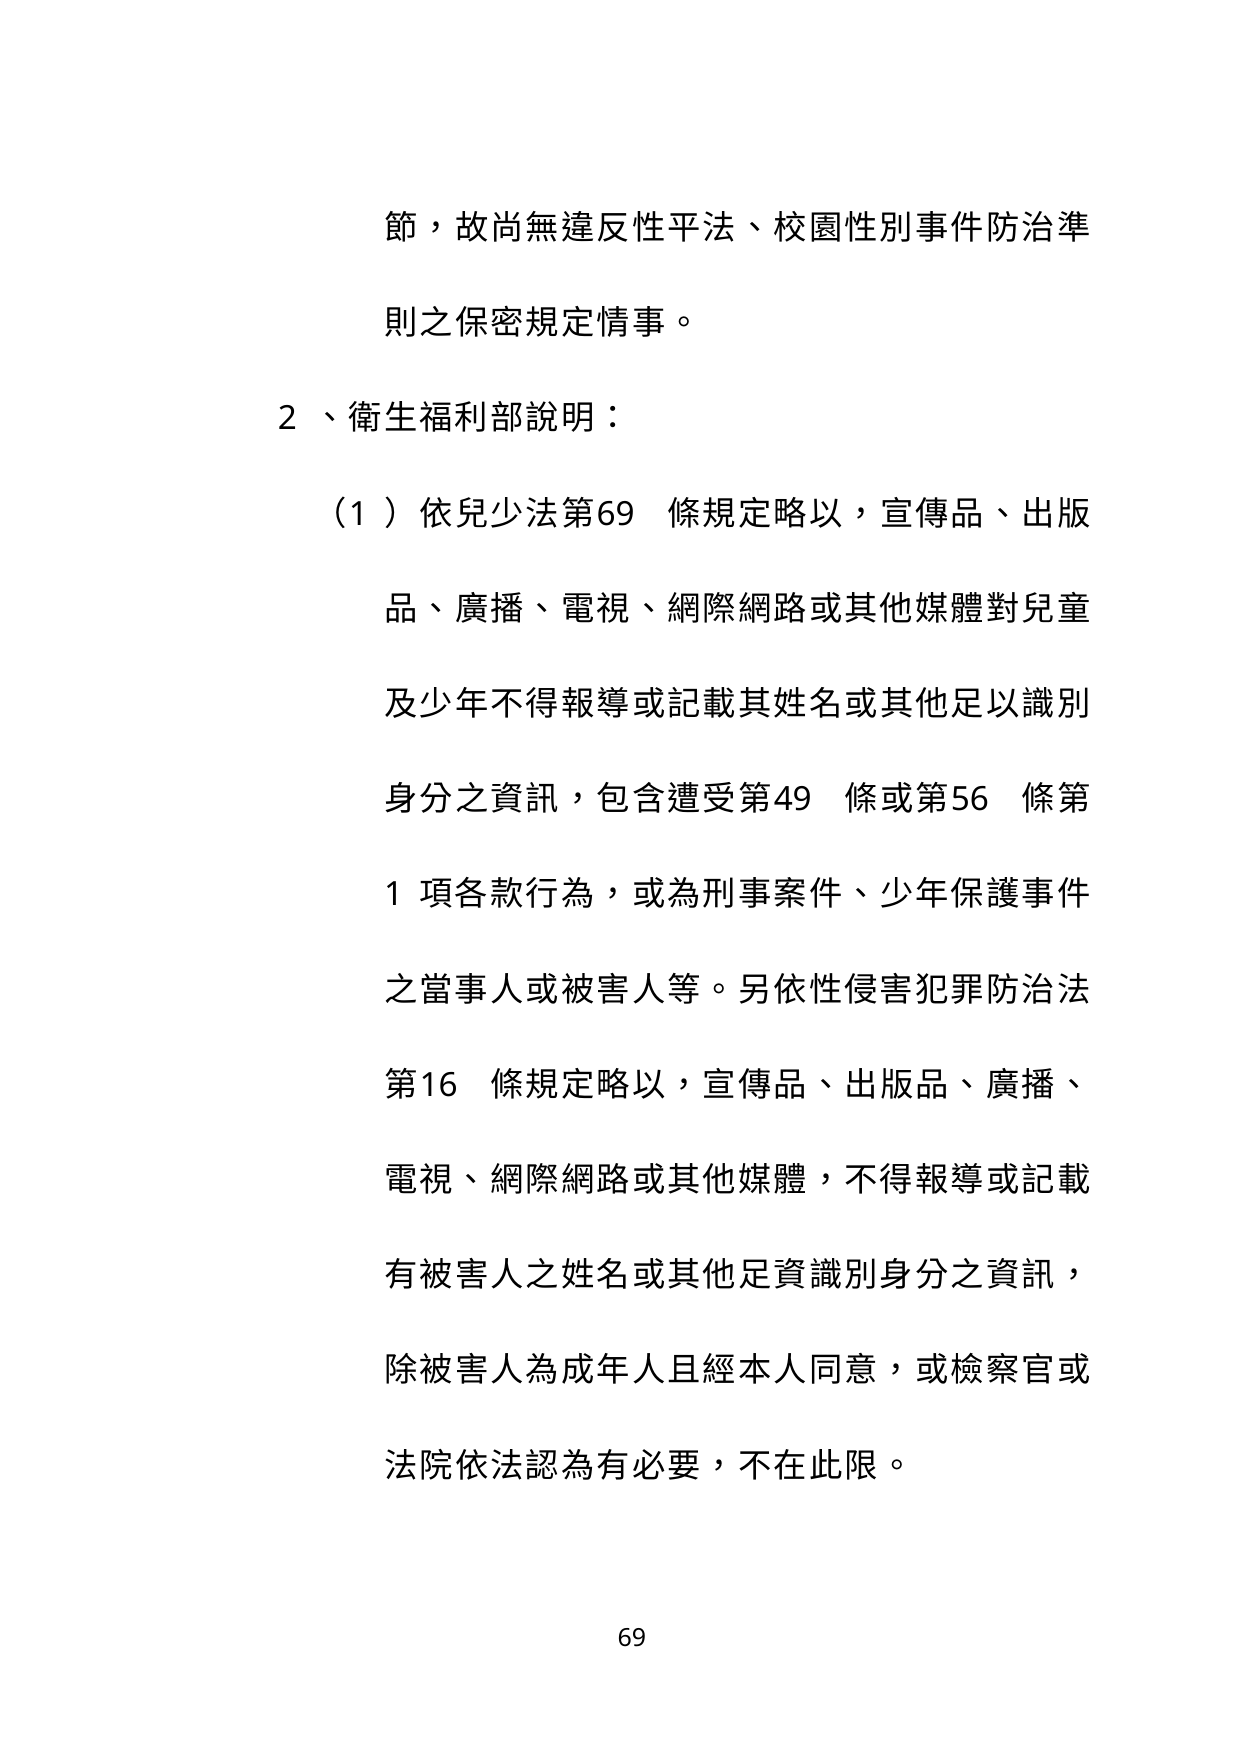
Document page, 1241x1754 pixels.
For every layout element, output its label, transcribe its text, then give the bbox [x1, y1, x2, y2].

subtitle 依兒少法第69條規定略以，宣傳品、出版品、廣播、電視、網際網路或其他媒體對兒童及少年不得報導或記載其姓名或其他足以識別身分之資訊，包含遭受第49條或第56條第1項各款行為，或為刑事案件、少年保護事件之當事人或被害人等。另依性侵害犯罪防治法第16條規定略以，宣傳品、出版品、廣播、電視、網際網路或其他媒體，不得報導或記載有被害人之姓名或其他足資識別身分之資訊，除被害人為成年人且經本人同意，或檢察官或法院依法認為有必要，不在此限。 [278, 463, 1092, 1510]
subtitle 另檢舉函指陳「113年3月25日本案尚未調查完竣時即主動發布新聞」一節，該校曾於113年3月25日發布性別事件之聲明，惟該聲明內容並未透漏校園性別事件之相關案件細節，故尚無違反性平法、校園性別事件防治準則之保密規定情事。 [278, 177, 1092, 368]
subtitle 衛生福利部說明： [260, 368, 1092, 463]
